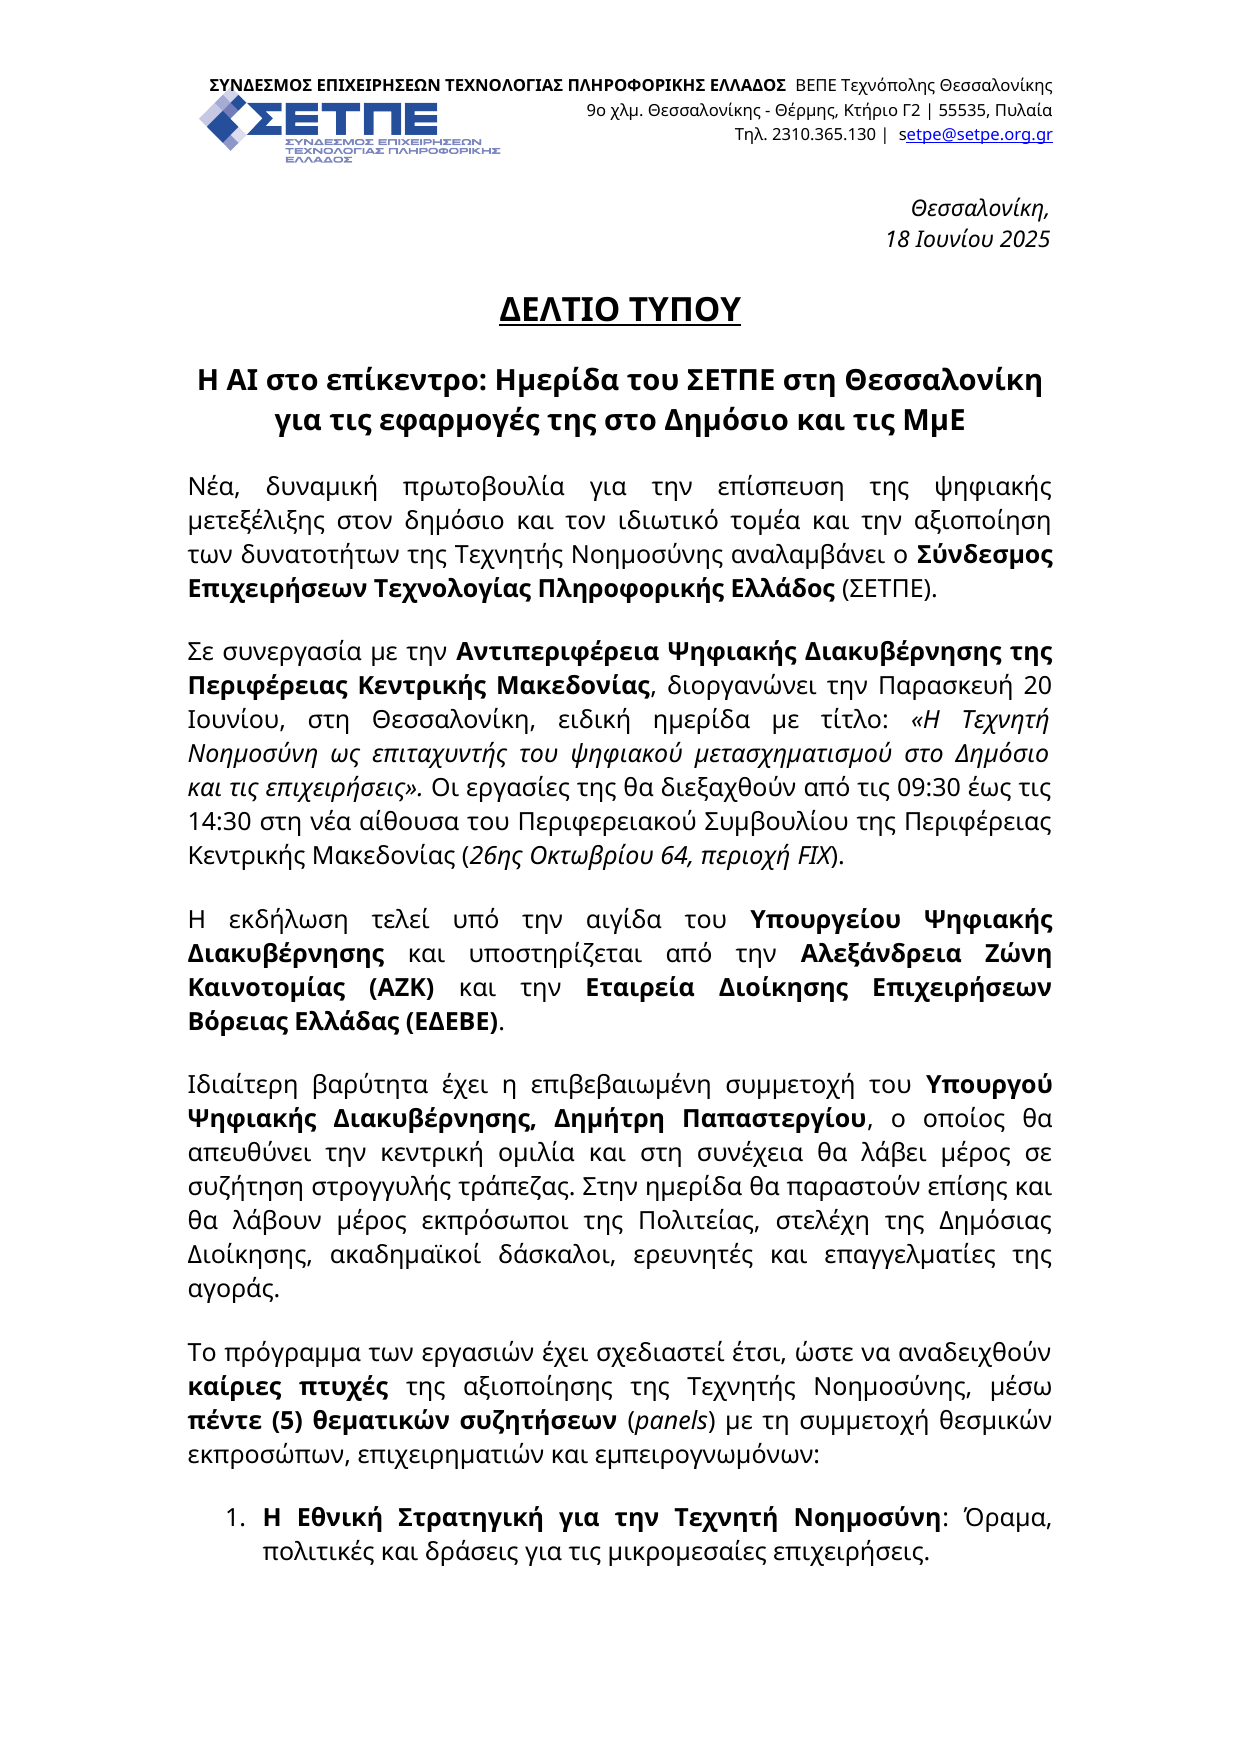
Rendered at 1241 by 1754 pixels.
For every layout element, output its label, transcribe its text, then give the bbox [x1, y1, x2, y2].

picture [492, 81, 498, 89]
picture [246, 81, 251, 89]
list Η Εθνική Στρατηγική για την Τεχνητή Νοημοσύνη: Όραμα, πολιτικές και δράσεις για τις μικρομεσαίες επιχειρήσεις. [225, 1500, 1053, 1568]
text Νέα, δυναμική πρωτοβουλία για την επίσπευση της ψηφιακής μετεξέλιξης στον δημόσιο και τον ιδιωτικό τομέα και την αξιοποίηση των δυνατοτήτων της Τεχνητής Νοημοσύνης αναλαμβάνει ο Σύνδεσμος Επιχειρήσεων Τεχνολογίας Πληροφορικής Ελλάδος (ΣΕΤΠΕ). [187, 468, 1053, 604]
picture [187, 81, 512, 172]
text για τις εφαρμογές της στο Δημόσιο και τις ΜμΕ [187, 399, 1053, 439]
text Σε συνεργασία με την Αντιπεριφέρεια Ψηφιακής Διακυβέρνησης της Περιφέρειας Κεντρικής Μακεδονίας, διοργανώνει την Παρασκευή 20 Ιουνίου, στη Θεσσαλονίκη, ειδική ημερίδα με τίτλο: «Η Τεχνητή Νοημοσύνη ως επιταχυντής του ψηφιακού μετασχηματισμού στο Δημόσιο και τις επιχειρήσεις». Οι εργασίες της θα διεξαχθούν από τις 09:30 έως τις 14:30 στη νέα αίθουσα του Περιφερειακού Συμβουλίου της Περιφέρειας Κεντρικής Μακεδονίας (26ης Οκτωβρίου 64, περιοχή FIX). [187, 634, 1053, 872]
text ΔΕΛΤΙΟ ΤΥΠΟΥ [187, 286, 1053, 331]
text Το πρόγραμμα των εργασιών έχει σχεδιαστεί έτσι, ώστε να αναδειχθούν καίριες πτυχές της αξιοποίησης της Τεχνητής Νοημοσύνης, μέσω πέντε (5) θεματικών συζητήσεων (panels) με τη συμμετοχή θεσμικών εκπροσώπων, επιχειρηματιών και εμπειρογνωμόνων: [187, 1334, 1053, 1471]
text Η εκδήλωση τελεί υπό την αιγίδα του Υπουργείου Ψηφιακής Διακυβέρνησης και υποστηρίζεται από την Αλεξάνδρεια Ζώνη Καινοτομίας (ΑΖΚ) και την Εταιρεία Διοίκησης Επιχειρήσεων Βόρειας Ελλάδας (ΕΔΕΒΕ). [187, 901, 1053, 1037]
text Ιδιαίτερη βαρύτητα έχει η επιβεβαιωμένη συμμετοχή του Υπουργού Ψηφιακής Διακυβέρνησης, Δημήτρη Παπαστεργίου, ο οποίος θα απευθύνει την κεντρική ομιλία και στη συνέχεια θα λάβει μέρος σε συζήτηση στρογγυλής τράπεζας. Στην ημερίδα θα παραστούν επίσης και θα λάβουν μέρος εκπρόσωποι της Πολιτείας, στελέχη της Δημόσιας Διοίκησης, ακαδημαϊκοί δάσκαλοι, ερευνητές και επαγγελματίες της αγοράς. [187, 1067, 1053, 1305]
picture [293, 81, 299, 89]
picture [343, 81, 348, 90]
text Η ΑΙ στο επίκεντρο: Ημερίδα του ΣΕΤΠΕ στη Θεσσαλονίκη [187, 360, 1053, 399]
text 18 Ιουνίου 2025 [187, 223, 1053, 254]
text Θεσσαλονίκη, [187, 192, 1053, 223]
